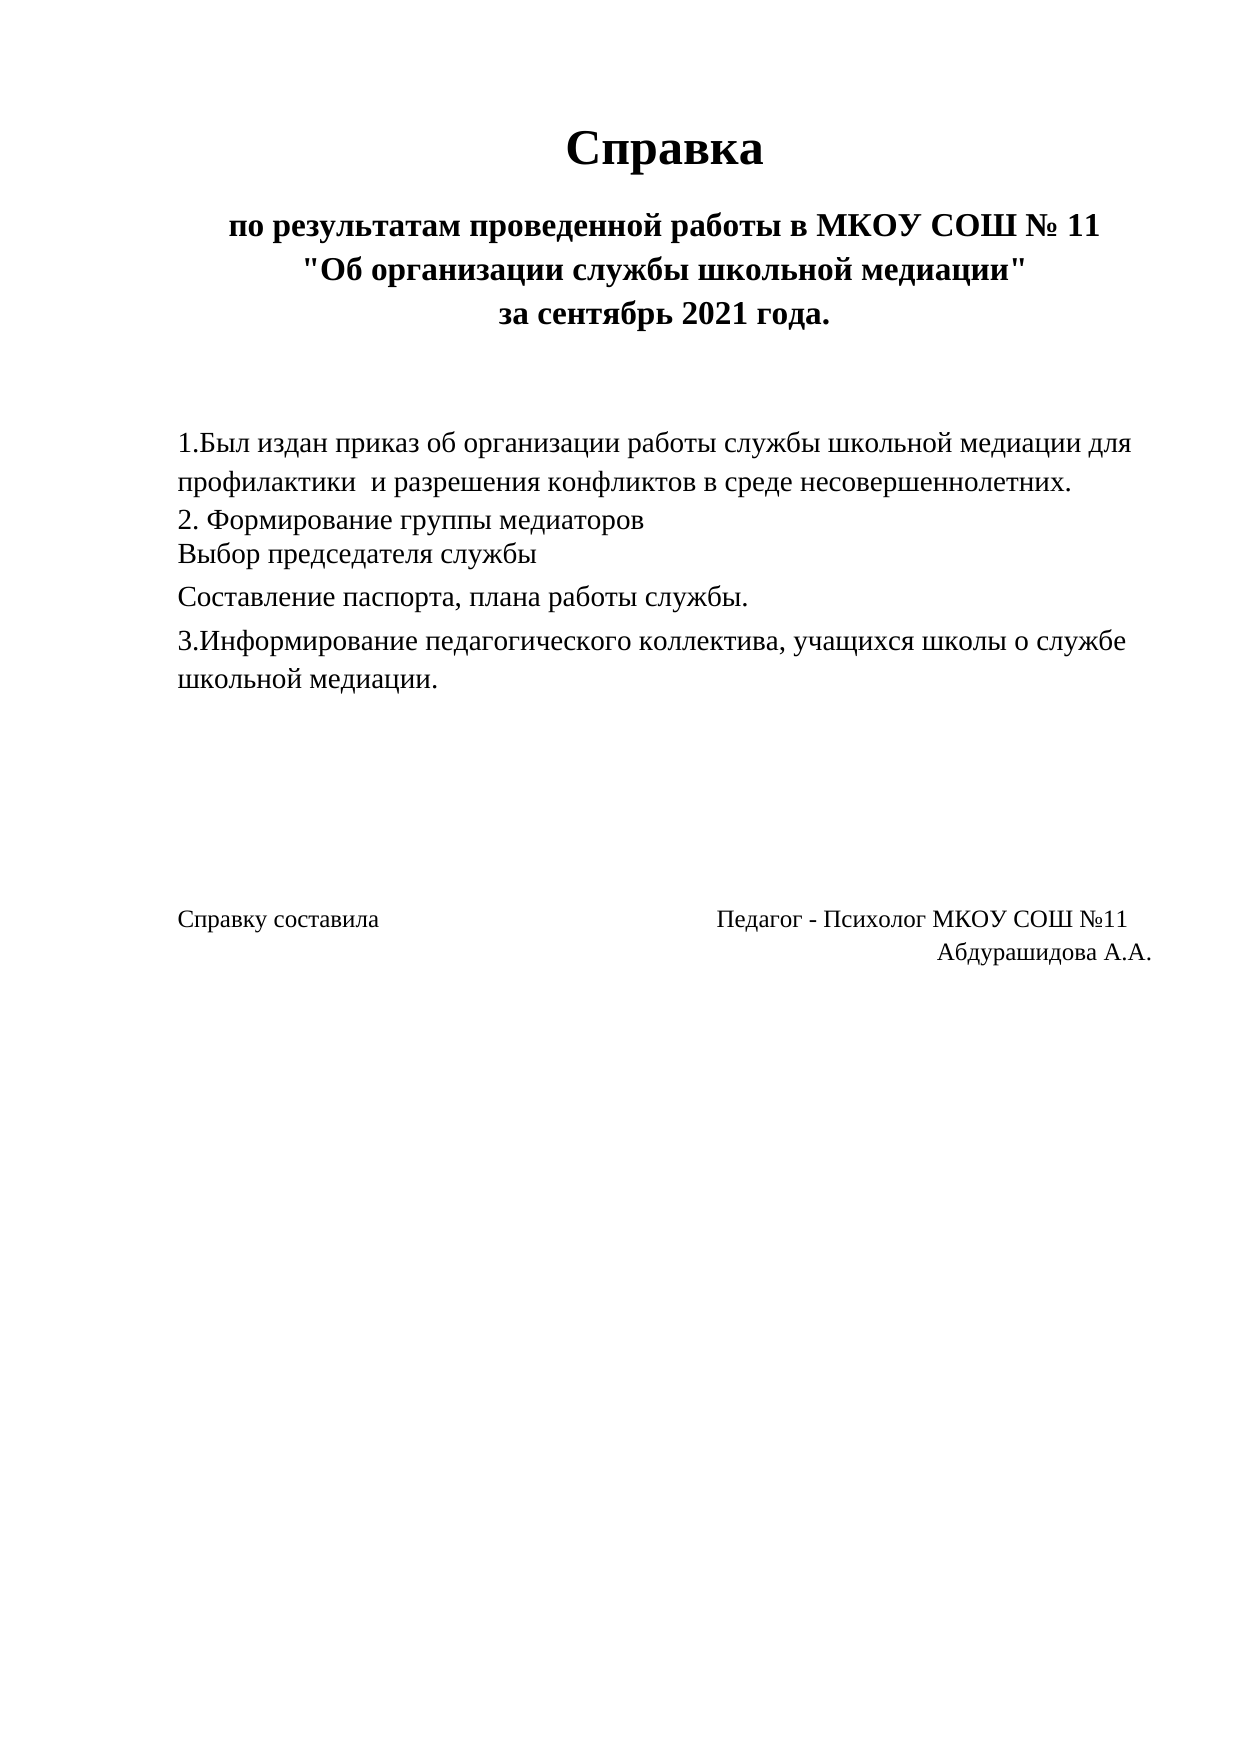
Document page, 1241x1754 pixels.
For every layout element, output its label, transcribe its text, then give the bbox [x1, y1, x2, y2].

text по результатам проведенной работы в МКОУ СОШ № 11 [177, 205, 1152, 243]
text Справку составила Педагог - Психолог МКОУ СОШ №11 [177, 904, 1152, 932]
text Составление паспорта, плана работы службы. [177, 579, 1152, 613]
text 3.Информирование педагогического коллектива, учащихся школы о службе школьной медиации. [177, 623, 1152, 695]
text 2. Формирование группы медиаторов [177, 502, 1152, 536]
text Абдурашидова А.А. [177, 937, 1152, 966]
text Справка [177, 118, 1152, 176]
text 1.Был издан приказ об организации работы службы школьной медиации для профилактики и разрешения конфликтов в среде несовершеннолетних. [177, 425, 1152, 497]
text "Об организации службы школьной медиации" [177, 249, 1152, 287]
text за сентябрь 2021 года. [177, 293, 1152, 331]
text Выбор председателя службы [177, 536, 1152, 569]
